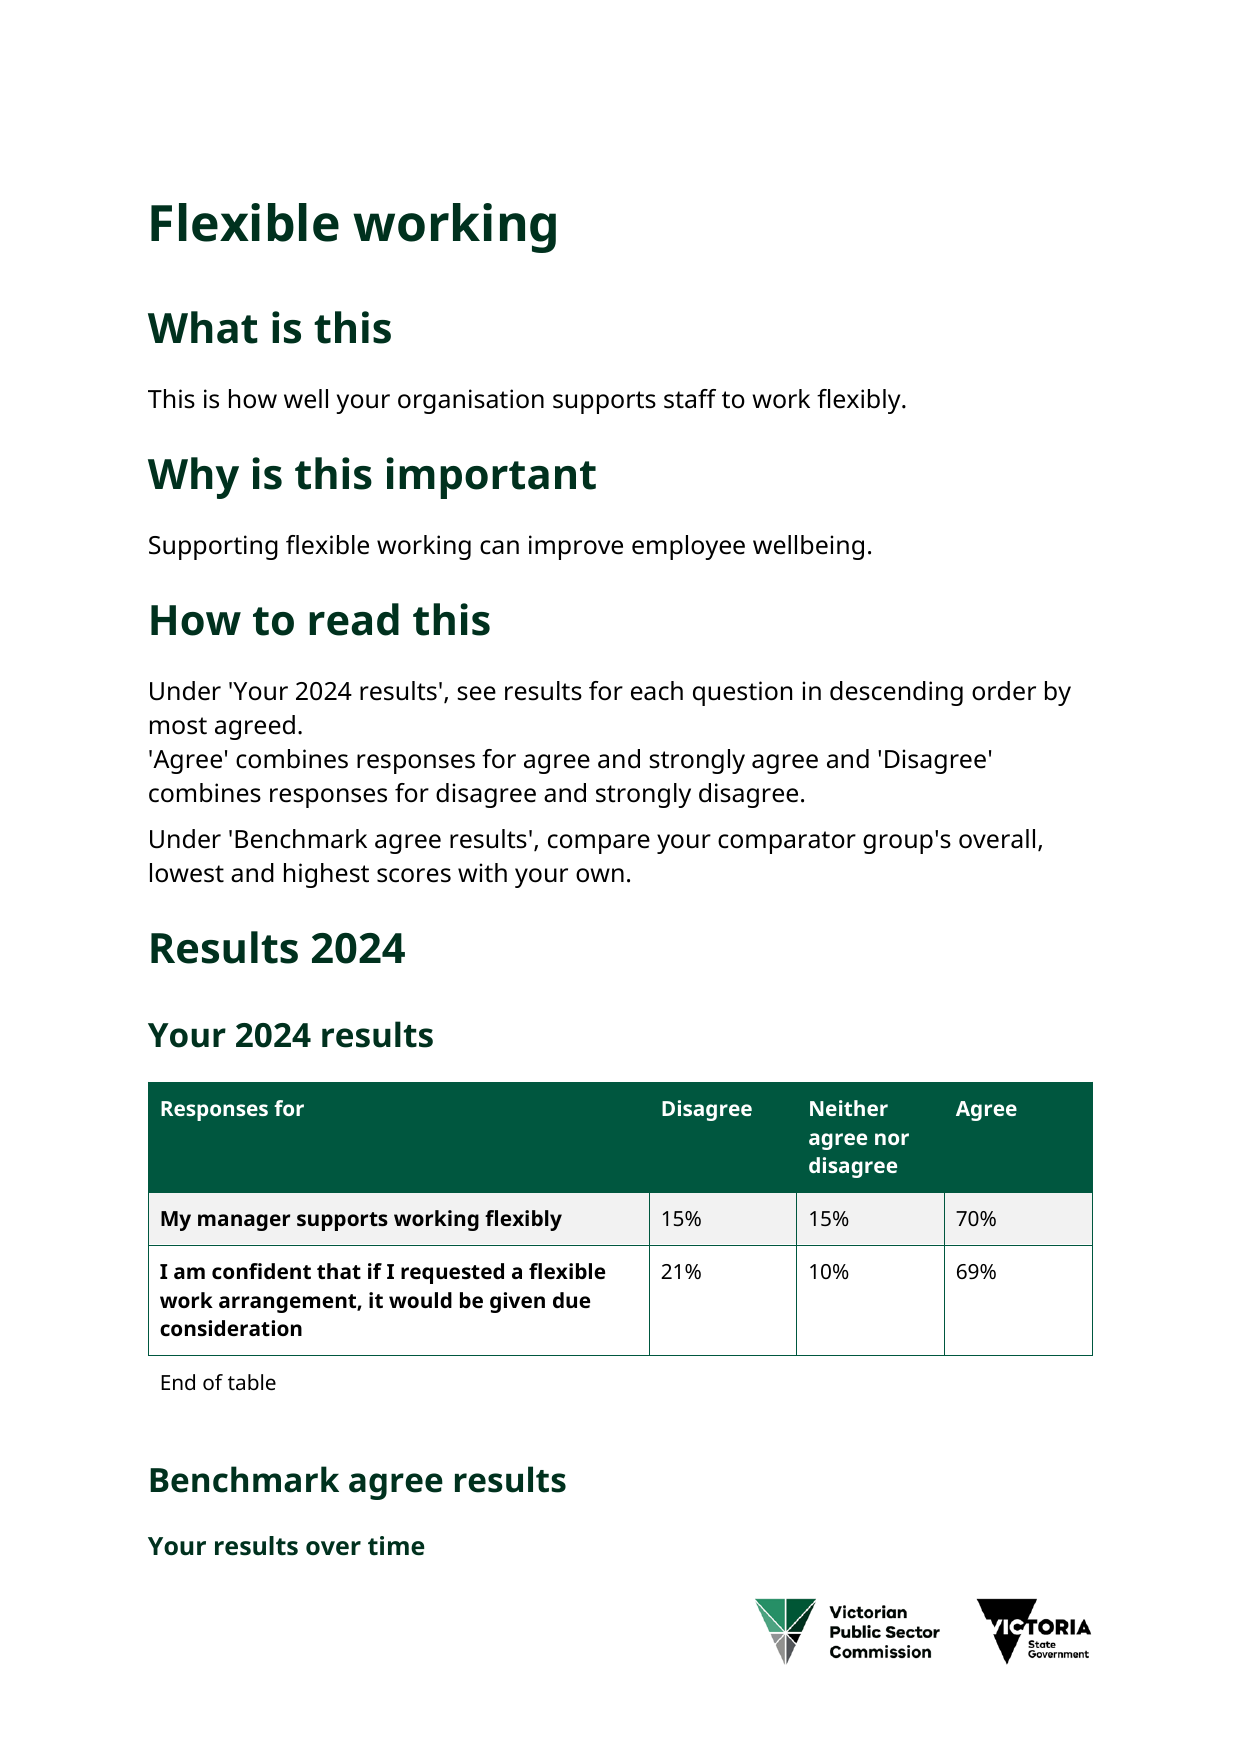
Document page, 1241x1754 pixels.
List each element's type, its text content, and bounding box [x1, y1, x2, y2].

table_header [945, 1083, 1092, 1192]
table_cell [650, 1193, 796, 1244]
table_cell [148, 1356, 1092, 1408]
subtitle How to read this [148, 591, 1092, 647]
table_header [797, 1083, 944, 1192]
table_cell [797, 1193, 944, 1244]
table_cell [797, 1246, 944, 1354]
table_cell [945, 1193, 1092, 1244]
subtitle Benchmark agree results [148, 1457, 1092, 1502]
text This is how well your organisation supports staff to work flexibly. [148, 381, 1092, 415]
subtitle Your results over time [148, 1528, 1092, 1562]
subtitle Your 2024 results [148, 1012, 1092, 1058]
subtitle Results 2024 [148, 919, 1092, 976]
subtitle What is this [148, 299, 1092, 355]
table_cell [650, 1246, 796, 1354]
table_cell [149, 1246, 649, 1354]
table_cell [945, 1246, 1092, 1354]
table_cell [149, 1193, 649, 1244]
text Supporting flexible working can improve employee wellbeing. [148, 527, 1092, 561]
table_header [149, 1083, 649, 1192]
subtitle Why is this important [148, 444, 1092, 501]
subtitle Flexible working [148, 188, 1092, 256]
text Under 'Benchmark agree results', compare your comparator group's overall, lowest and highest scores with your own. [148, 822, 1092, 890]
text Under 'Your 2024 results', see results for each question in descending order by most agreed. 'Agree' combines responses for agree and strongly agree and 'Disagree' combines responses for disagree and strongly disagree. [148, 673, 1092, 809]
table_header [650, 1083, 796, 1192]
picture [754, 1598, 1093, 1666]
